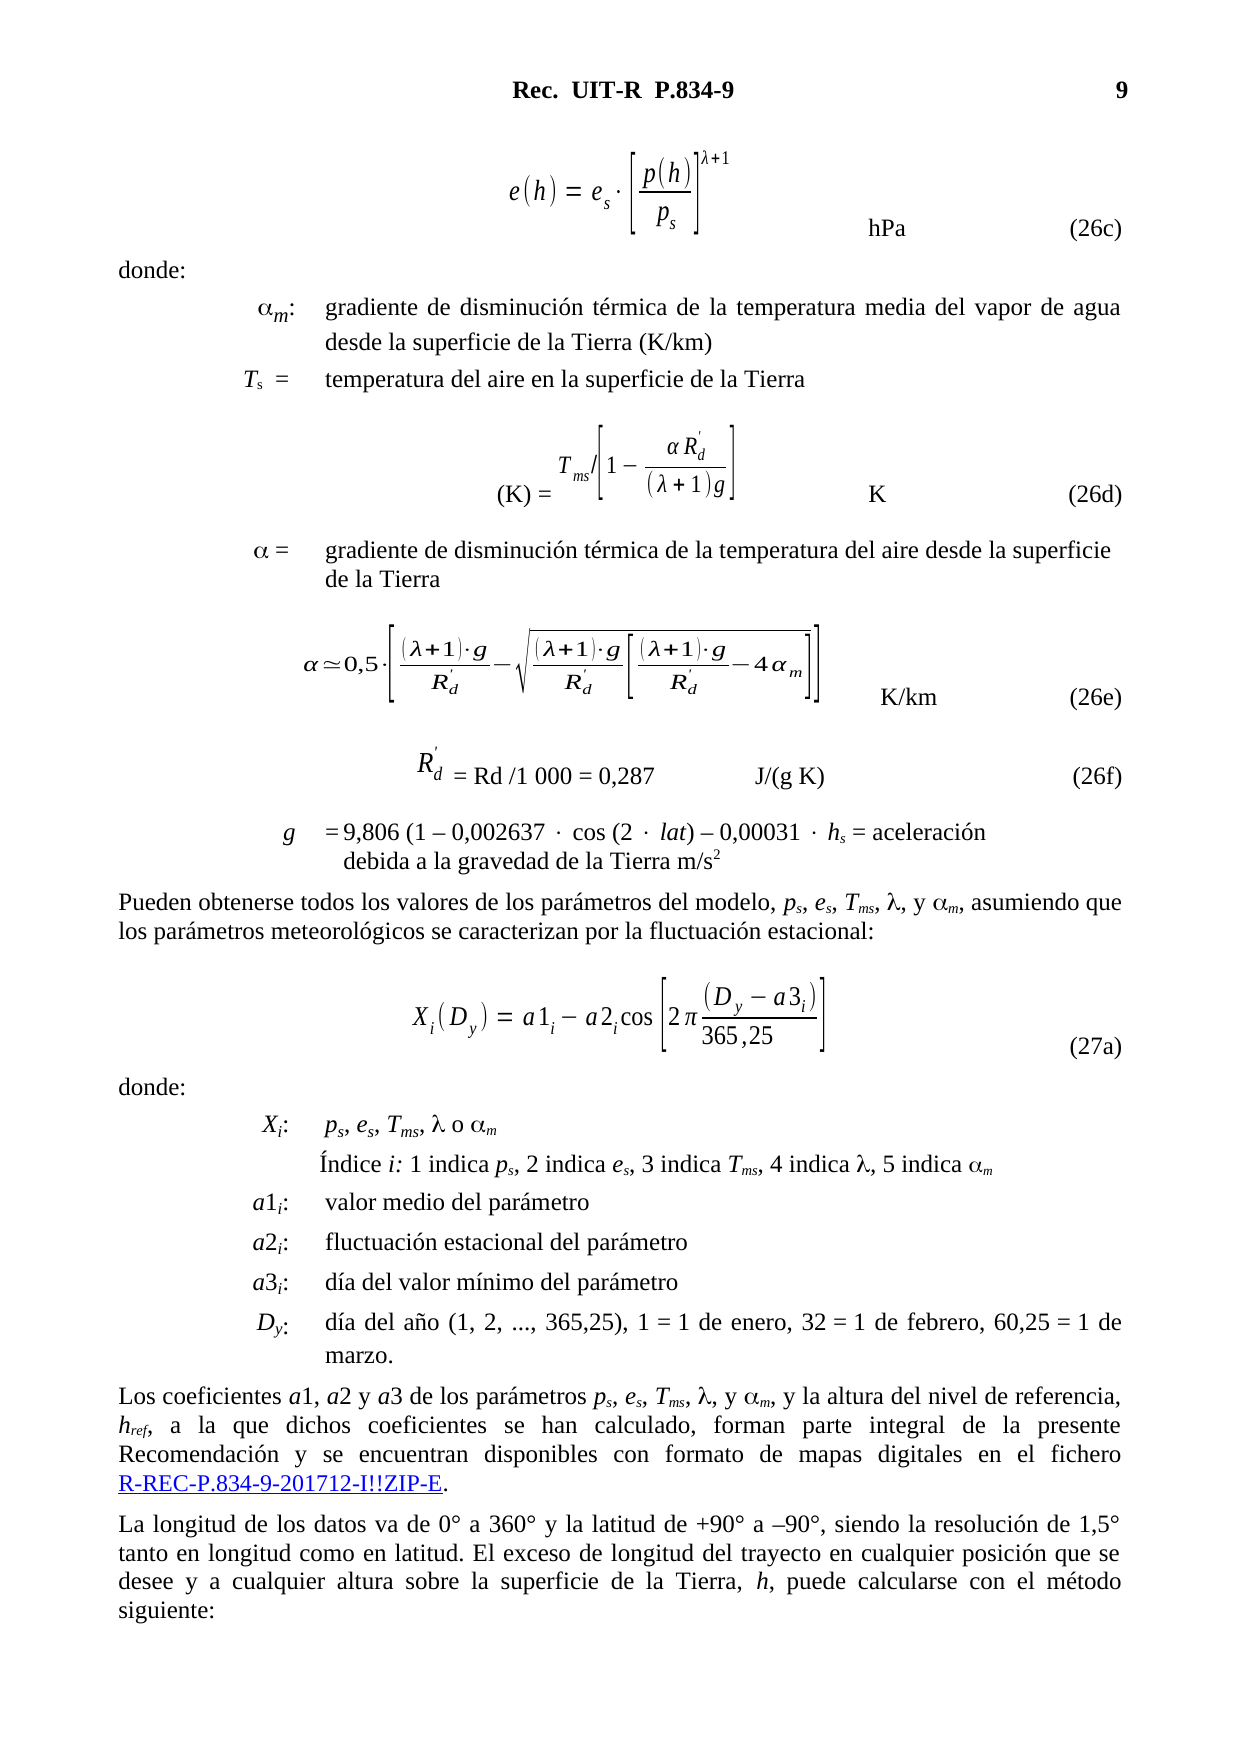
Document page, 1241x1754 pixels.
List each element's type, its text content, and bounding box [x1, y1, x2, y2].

text Xi: ps, es, Tms, o m [118, 1109, 1122, 1141]
text g = 9,806 (1 – 0,002637 cos (2 lat) – 0,00031 hs = aceleración debida a la gravedad de la Tierra m/s2 [118, 817, 1122, 875]
text La longitud de los datos va de 0° a 360° y la latitud de +90° a –90°, siendo la resolución de 1,5° tanto en longitud como en latitud. El exceso de longitud del trayecto en cualquier posición que se desee y a cualquier altura sobre la superficie de la Tierra, h, puede calcularse con el método siguiente: [118, 1509, 1122, 1624]
text = Rd /1 000 = 0,287 J/(g K) (26f) [118, 742, 1122, 790]
text a1i: valor medio del parámetro [118, 1187, 1122, 1218]
text donde: [118, 255, 1122, 283]
text Dy: día del año (1, 2, ..., 365,25), 1 = 1 de enero, 32 = 1 de febrero, 60,25 = 1 de marzo. [118, 1307, 1122, 1369]
text donde: [118, 1072, 1122, 1101]
text hPa (26c) [118, 148, 1122, 242]
text a2i: fluctuación estacional del parámetro [118, 1227, 1122, 1258]
text m: gradiente de disminución térmica de la temperatura media del vapor de agua desde la superficie de la Tierra (K/km) [118, 292, 1122, 356]
text Índice i: 1 indica ps, 2 indica es, 3 indica Tms, 4 indica , 5 indica m [319, 1149, 1122, 1178]
text = gradiente de disminución térmica de la temperatura del aire desde la superficie de la Tierra [118, 535, 1122, 593]
text Los coeficientes a1, a2 y a3 de los parámetros ps, es, Tms, , y m, y la altura del nivel de referencia, href, a la que dichos coeficientes se han calculado, forman parte integral de la presente Recomendación y se encuentran disponibles con formato de mapas digitales en el fichero R-REC-P.834-9-201712-I!!ZIP-E. [118, 1381, 1122, 1496]
text K/km (26e) [118, 624, 1122, 710]
text (27a) [118, 977, 1122, 1060]
text (K) = K (26d) [118, 424, 1122, 508]
text a3i: día del valor mínimo del parámetro [118, 1267, 1122, 1298]
text Pueden obtenerse todos los valores de los parámetros del modelo, ps, es, Tms, , y m, asumiendo que los parámetros meteorológicos se caracterizan por la fluctuación estacional: [118, 887, 1122, 945]
text Ts = temperatura del aire en la superficie de la Tierra [118, 364, 1122, 393]
